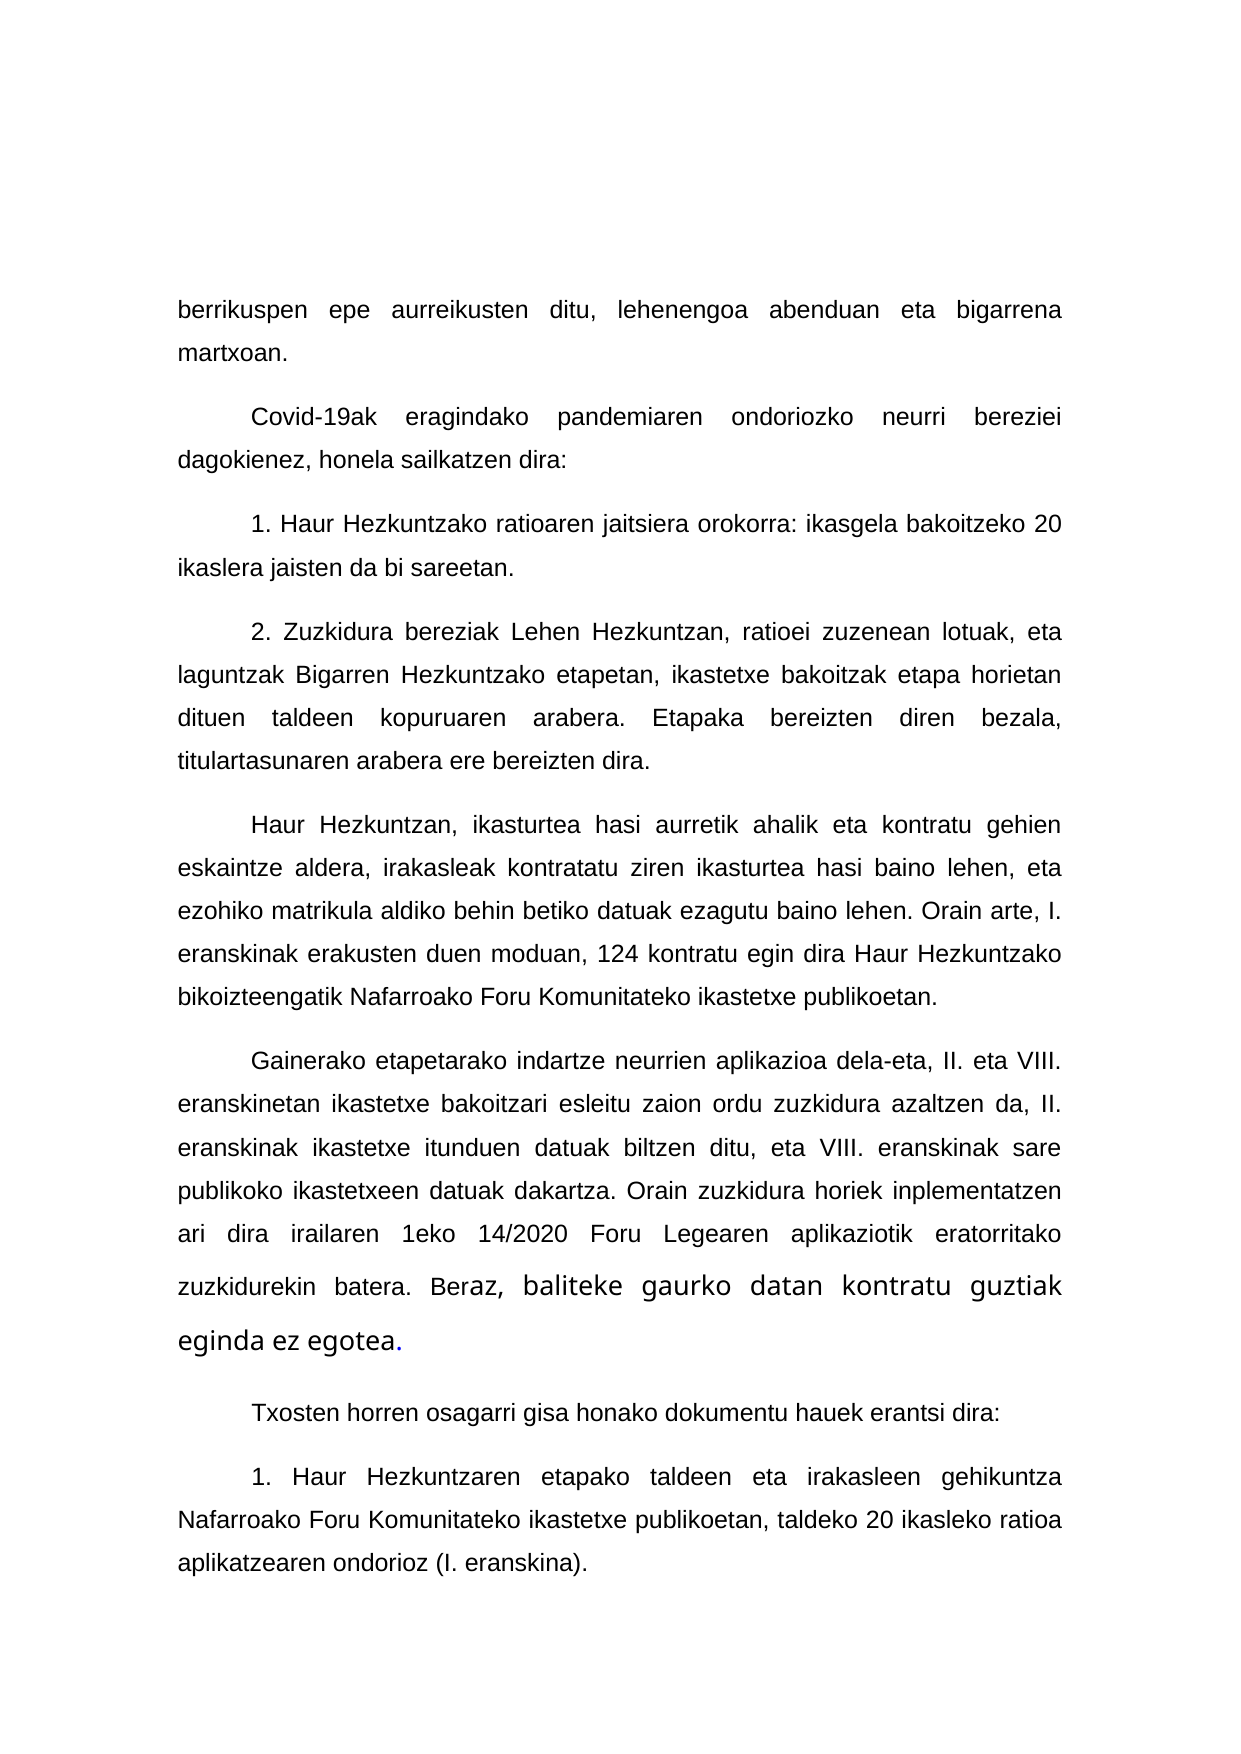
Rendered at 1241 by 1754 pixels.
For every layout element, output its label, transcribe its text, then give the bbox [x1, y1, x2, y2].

text 1. Haur Hezkuntzaren etapako taldeen eta irakasleen gehikuntza Nafarroako Foru Komunitateko ikastetxe publikoetan, taldeko 20 ikasleko ratioa aplikatzearen ondorioz (I. eranskina). [177, 1461, 1063, 1576]
text 1. Haur Hezkuntzako ratioaren jaitsiera orokorra: ikasgela bakoitzeko 20 ikaslera jaisten da bi sareetan. [177, 509, 1063, 581]
text Covid-19ak eragindako pandemiaren ondoriozko neurri bereziei dagokienez, honela sailkatzen dira: [177, 402, 1063, 474]
text Haur Hezkuntzan, ikasturtea hasi aurretik ahalik eta kontratu gehien eskaintze aldera, irakasleak kontratatu ziren ikasturtea hasi baino lehen, eta ezohiko matrikula aldiko behin betiko datuak ezagutu baino lehen. Orain arte, I. eranskinak erakusten duen moduan, 124 kontratu egin dira Haur Hezkuntzako bikoizteengatik Nafarroako Foru Komunitateko ikastetxe publikoetan. [177, 810, 1063, 1011]
text Txosten horren osagarri gisa honako dokumentu hauek erantsi dira: [177, 1397, 1063, 1426]
text Gainerako etapetarako indartze neurrien aplikazioa dela-eta, II. eta VIII. eranskinetan ikastetxe bakoitzari esleitu zaion ordu zuzkidura azaltzen da, II. eranskinak ikastetxe itunduen datuak biltzen ditu, eta VIII. eranskinak sare publikoko ikastetxeen datuak dakartza. Orain zuzkidura horiek inplementatzen ari dira irailaren 1eko 14/2020 Foru Legearen aplikaziotik eratorritako zuzkidurekin batera. Beraz, baliteke gaurko datan kontratu guztiak eginda ez egotea. [177, 1046, 1063, 1358]
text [177, 295, 1063, 367]
text 2. Zuzkidura bereziak Lehen Hezkuntzan, ratioei zuzenean lotuak, eta laguntzak Bigarren Hezkuntzako etapetan, ikastetxe bakoitzak etapa horietan dituen taldeen kopuruaren arabera. Etapaka bereizten diren bezala, titulartasunaren arabera ere bereizten dira. [177, 617, 1063, 775]
